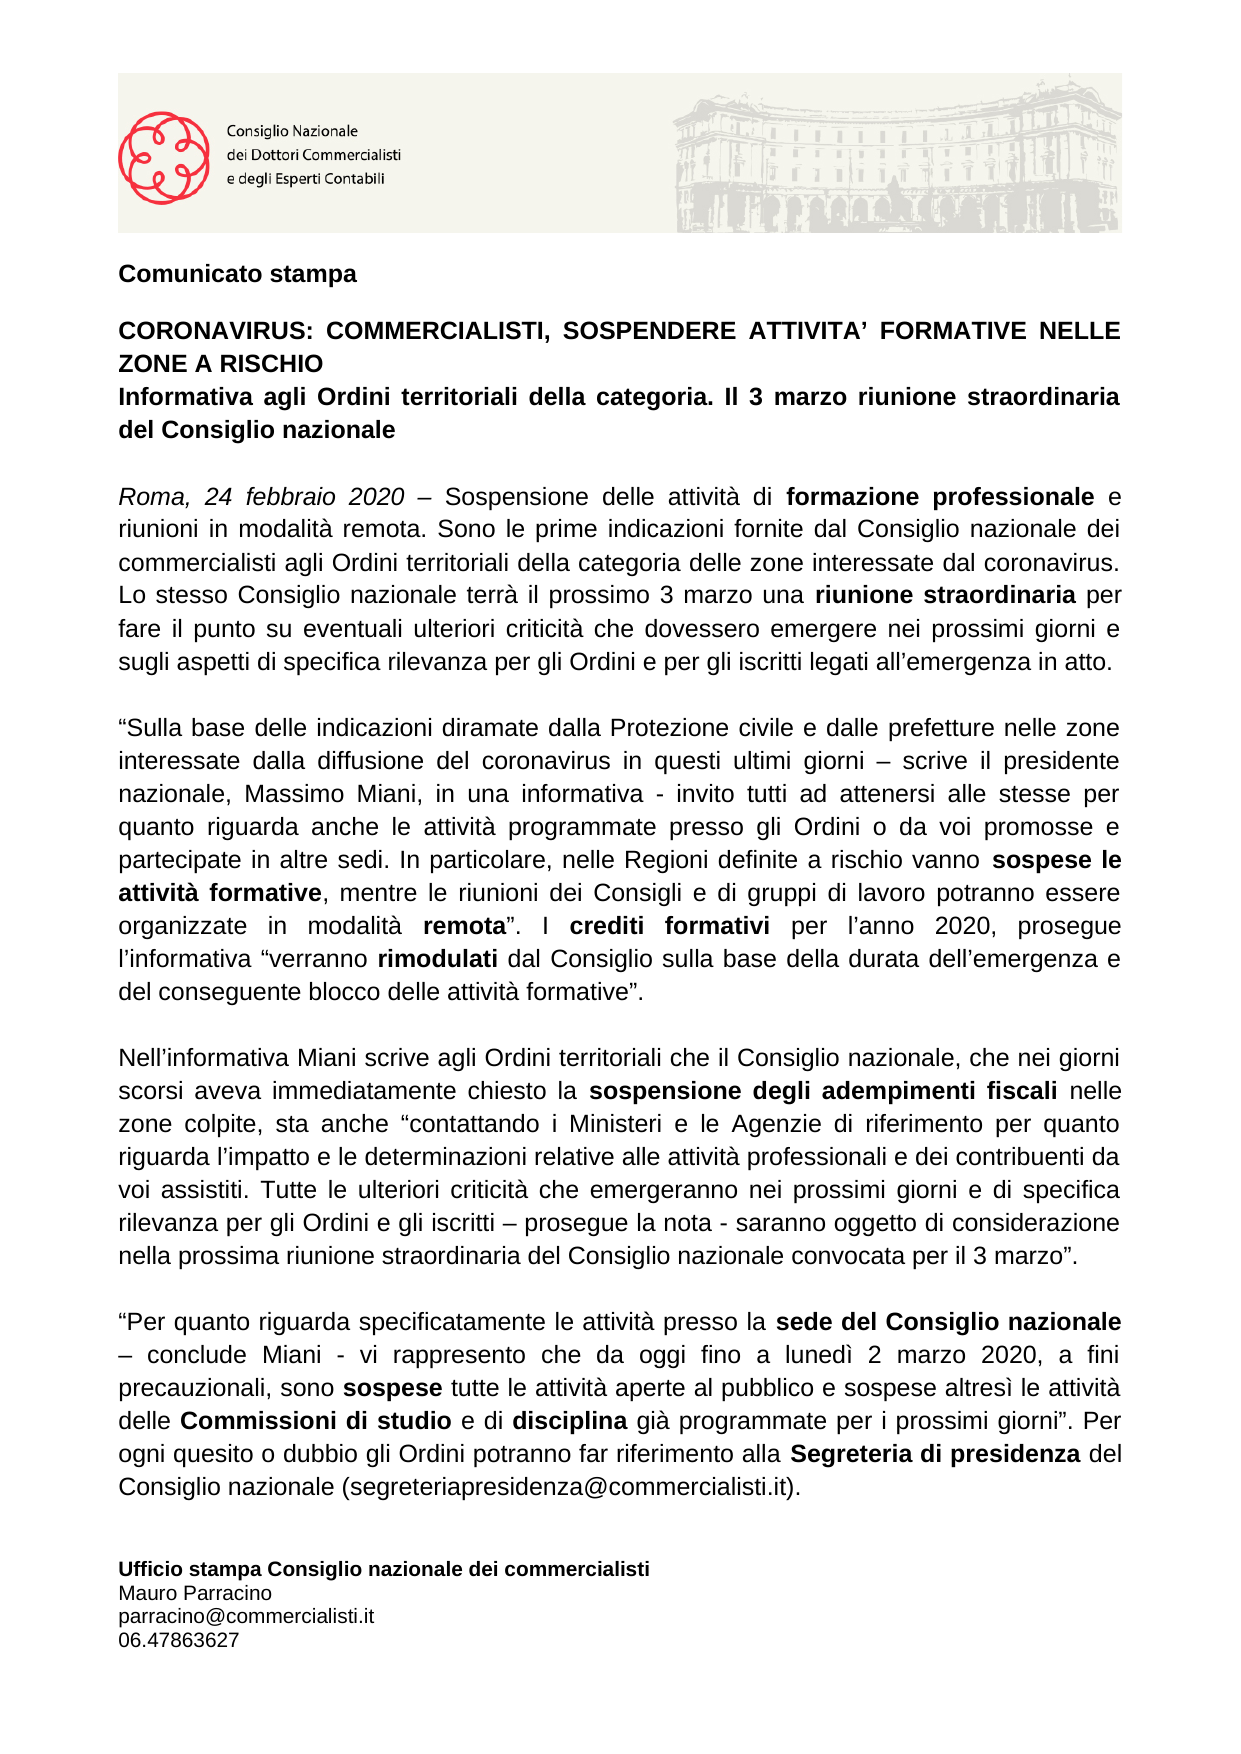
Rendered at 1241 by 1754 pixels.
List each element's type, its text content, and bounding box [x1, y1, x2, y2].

text Nell’informativa Miani scrive agli Ordini territoriali che il Consiglio nazionale, che nei giorni scorsi aveva immediatamente chiesto la sospensione degli adempimenti fiscali nelle zone colpite, sta anche “contattando i Ministeri e le Agenzie di riferimento per quanto riguarda l’impatto e le determinazioni relative alle attività professionali e dei contribuenti da voi assistiti. Tutte le ulteriori criticità che emergeranno nei prossimi giorni e di specifica rilevanza per gli Ordini e gli iscritti – prosegue la nota - saranno oggetto di considerazione nella prossima riunione straordinaria del Consiglio nazionale convocata per il 3 marzo”. [118, 1043, 1122, 1270]
picture [118, 73, 1123, 233]
text Comunicato stampa [118, 259, 1122, 288]
text “Sulla base delle indicazioni diramate dalla Protezione civile e dalle prefetture nelle zone interessate dalla diffusione del coronavirus in questi ultimi giorni – scrive il presidente nazionale, Massimo Miani, in una informativa - invito tutti ad attenersi alle stesse per quanto riguarda anche le attività programmate presso gli Ordini o da voi promosse e partecipate in altre sedi. In particolare, nelle Regioni definite a rischio vanno sospese le attività formative, mentre le riunioni dei Consigli e di gruppi di lavoro potranno essere organizzate in modalità remota”. I crediti formativi per l’anno 2020, prosegue l’informativa “verranno rimodulati dal Consiglio sulla base della durata dell’emergenza e del conseguente blocco delle attività formative”. [118, 713, 1122, 1006]
text “Per quanto riguarda specificatamente le attività presso la sede del Consiglio nazionale – conclude Miani - vi rappresento che da oggi fino a lunedì 2 marzo 2020, a fini precauzionali, sono sospese tutte le attività aperte al pubblico e sospese altresì le attività delle Commissioni di studio e di disciplina già programmate per i prossimi giorni”. Per ogni quesito o dubbio gli Ordini potranno far riferimento alla Segreteria di presidenza del Consiglio nazionale (segreteriapresidenza@commercialisti.it). [118, 1307, 1122, 1501]
text Roma, 24 febbraio 2020 – Sospensione delle attività di formazione professionale e riunioni in modalità remota. Sono le prime indicazioni fornite dal Consiglio nazionale dei commercialisti agli Ordini territoriali della categoria delle zone interessate dal coronavirus. Lo stesso Consiglio nazionale terrà il prossimo 3 marzo una riunione straordinaria per fare il punto su eventuali ulteriori criticità che dovessero emergere nei prossimi giorni e sugli aspetti di specifica rilevanza per gli Ordini e per gli iscritti legati all’emergenza in atto. [118, 481, 1122, 675]
text CORONAVIRUS: COMMERCIALISTI, SOSPENDERE ATTIVITA’ FORMATIVE NELLE ZONE A RISCHIO [118, 316, 1122, 378]
text Informativa agli Ordini territoriali della categoria. Il 3 marzo riunione straordinaria del Consiglio nazionale [118, 382, 1122, 444]
